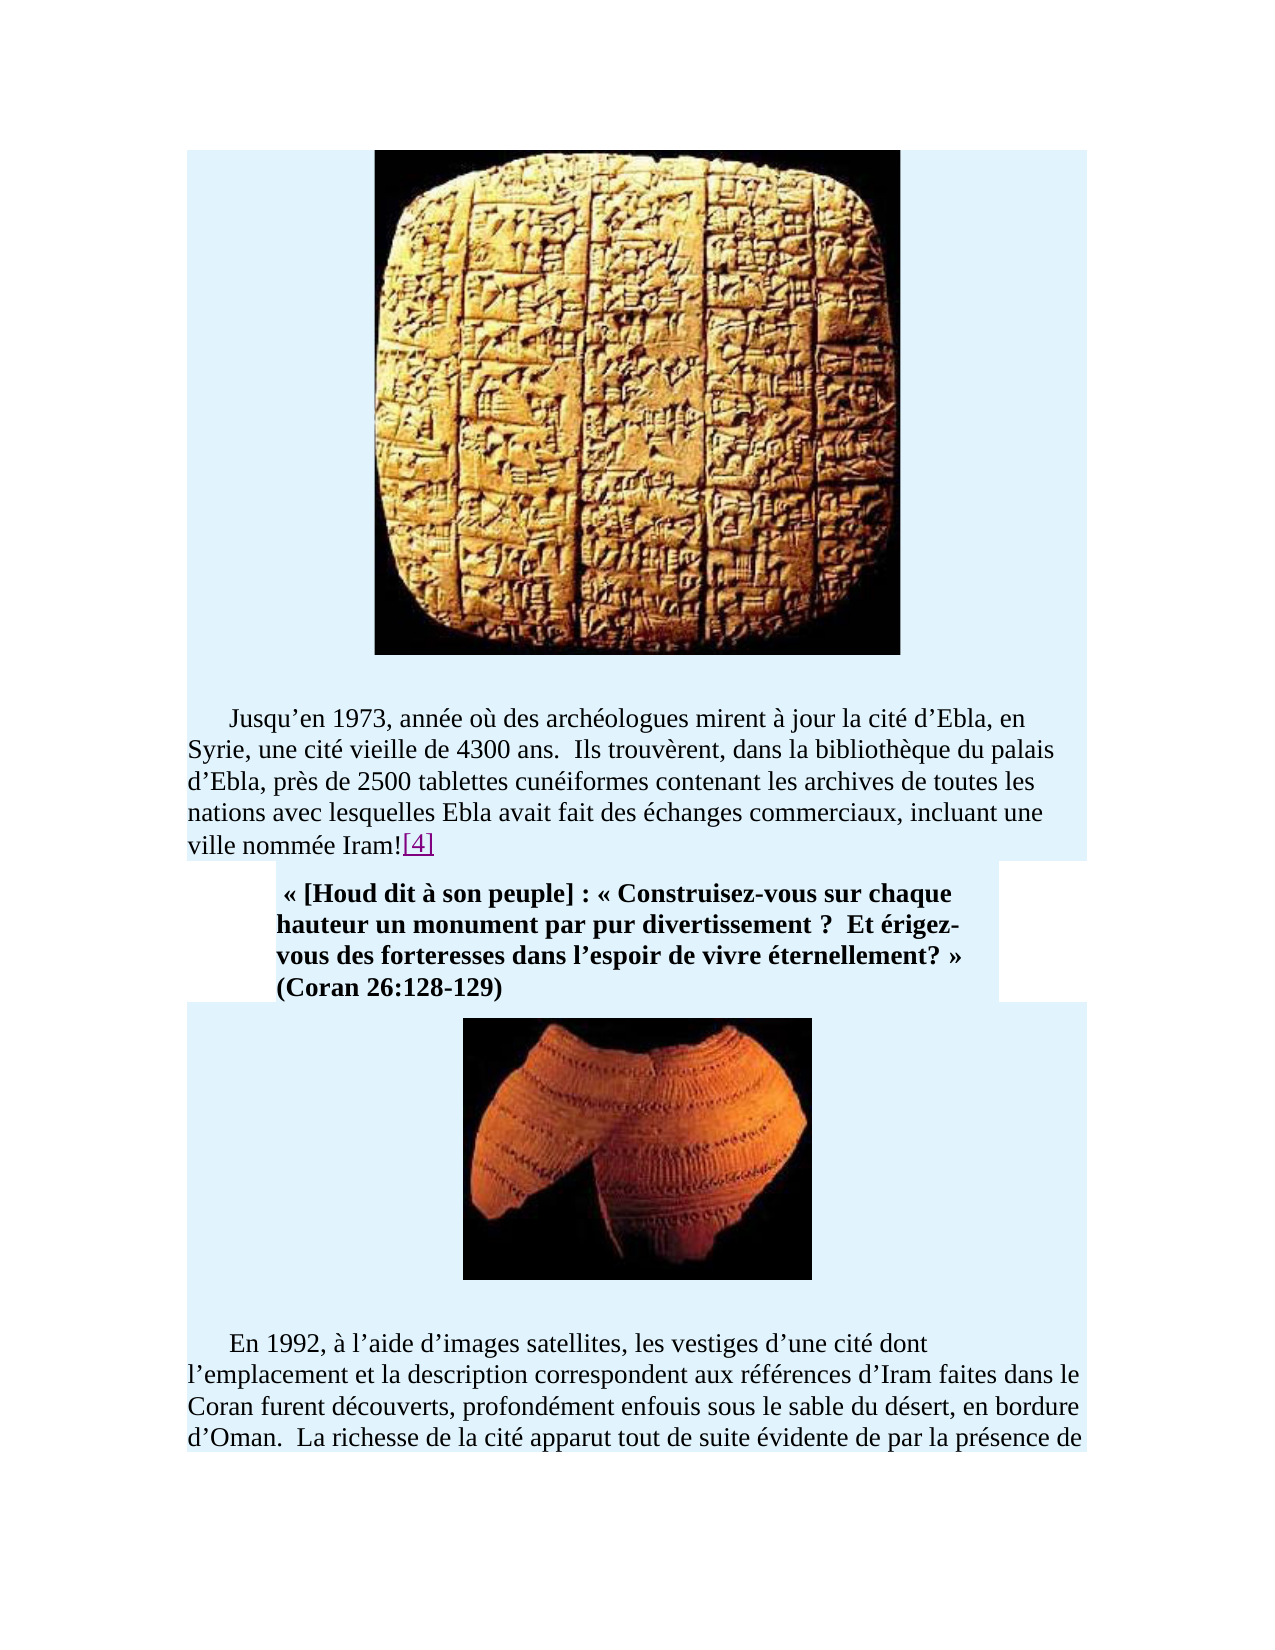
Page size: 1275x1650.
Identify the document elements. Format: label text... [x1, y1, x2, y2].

picture [374, 150, 901, 655]
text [187, 1327, 1087, 1452]
picture [463, 1018, 812, 1280]
text « [Houd dit à son peuple] : « Construisez-vous sur chaque hauteur un monument par pur divertissement ? Et érigez-vous des forteresses dans l’espoir de vivre éternellement? » (Coran 26:128-129) [276, 877, 999, 1002]
text Jusqu’en 1973, année où des archéologues mirent à jour la cité d’Ebla, en Syrie, une cité vieille de 4300 ans. Ils trouvèrent, dans la bibliothèque du palais d’Ebla, près de 2500 tablettes cunéiformes contenant les archives de toutes les nations avec lesquelles Ebla avait fait des échanges commerciaux, incluant une ville nommée Iram![4] [187, 702, 1087, 861]
